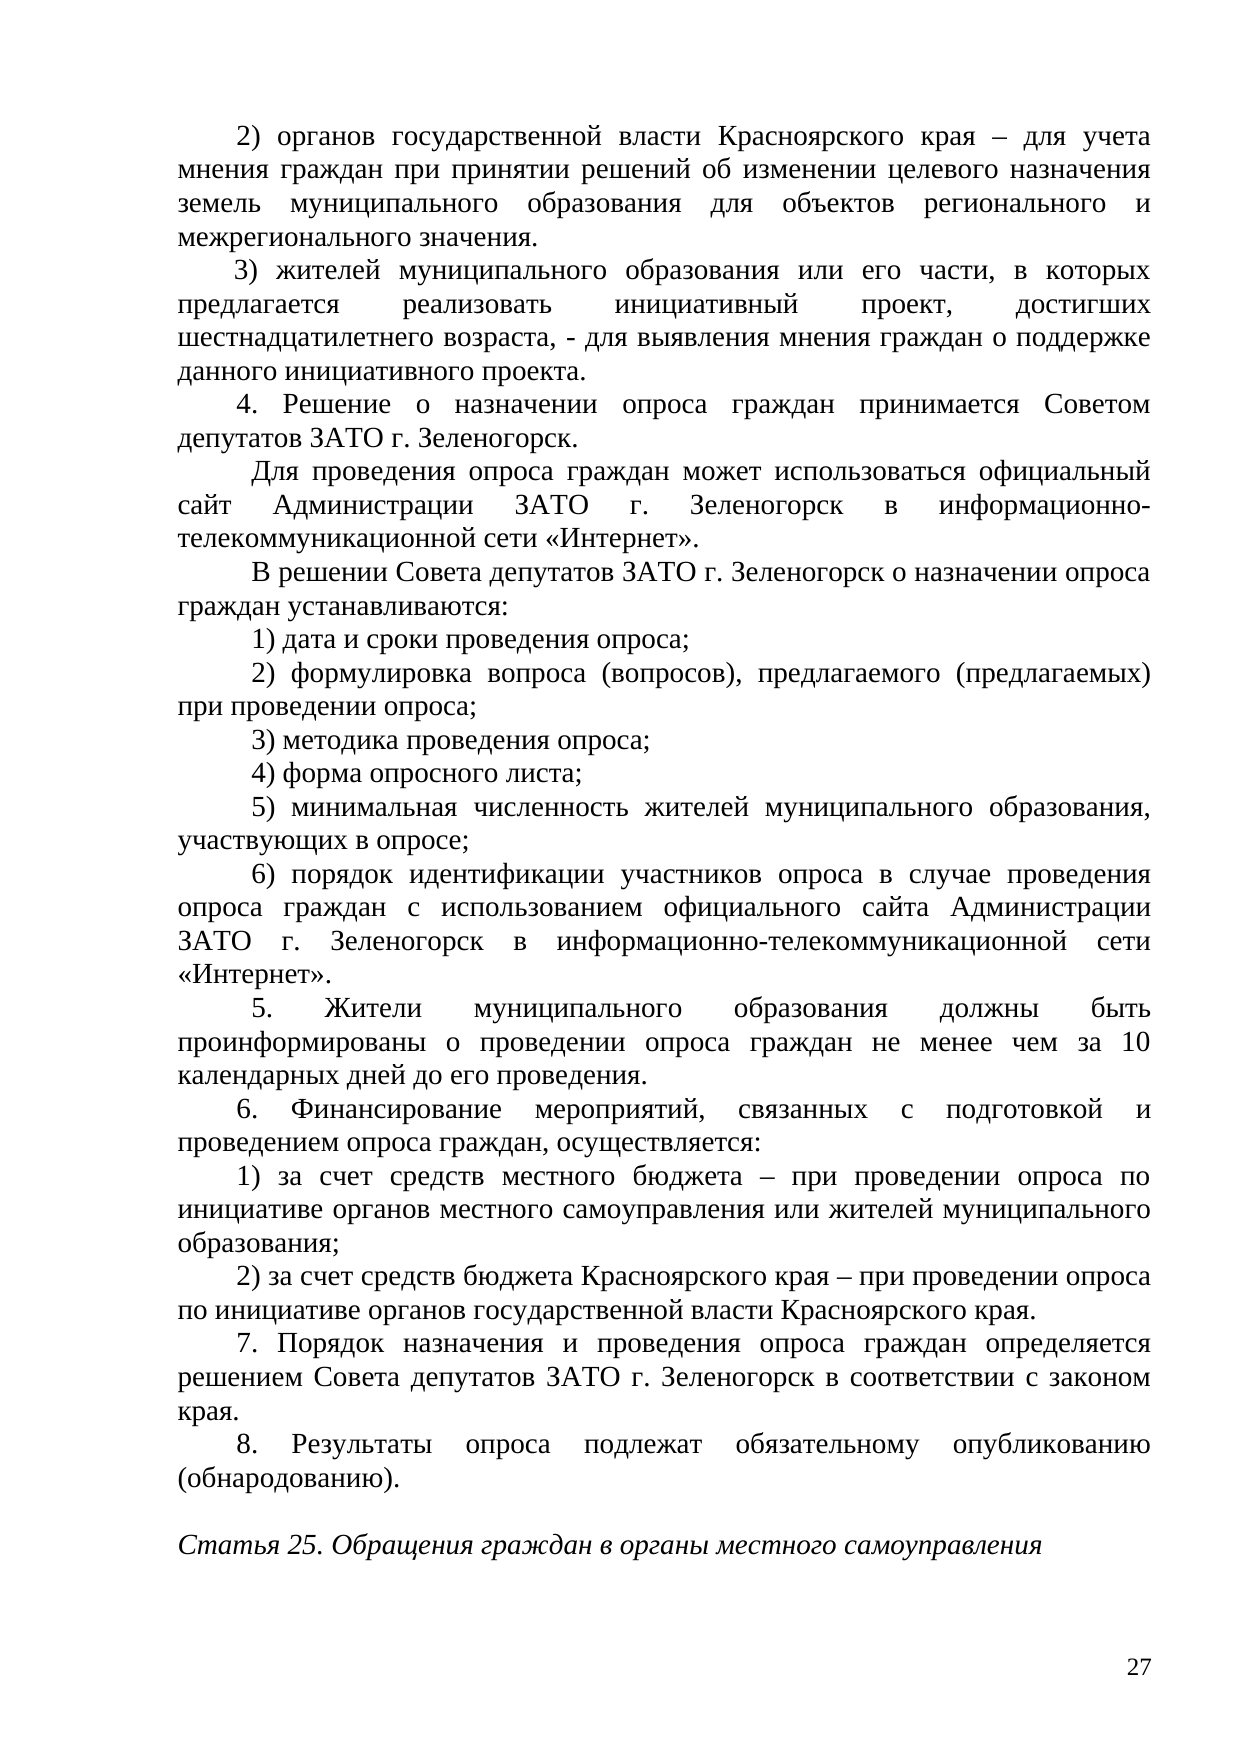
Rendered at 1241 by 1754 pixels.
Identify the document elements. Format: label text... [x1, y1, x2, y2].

text 2) органов государственной власти Красноярского края – для учета мнения граждан при принятии решений об изменении целевого назначения земель муниципального образования для объектов регионального и межрегионального значения. [177, 118, 1152, 252]
text 7. Порядок назначения и проведения опроса граждан определяется решением Совета депутатов ЗАТО г. Зеленогорск в соответствии с законом края. [177, 1326, 1152, 1426]
text 4) форма опросного листа; [177, 755, 1152, 789]
text 5) минимальная численность жителей муниципального образования, участвующих в опросе; [177, 789, 1152, 856]
text 2) формулировка вопроса (вопросов), предлагаемого (предлагаемых) при проведении опроса; [177, 655, 1152, 722]
text 2) за счет средств бюджета Красноярского края – при проведении опроса по инициативе органов государственной власти Красноярского края. [177, 1258, 1152, 1326]
text Статья 25. Обращения граждан в органы местного самоуправления [177, 1527, 1152, 1560]
text Для проведения опроса граждан может использоваться официальный сайт Администрации ЗАТО г. Зеленогорск в информационно-телекоммуникационной сети «Интернет». [177, 453, 1152, 554]
text В решении Совета депутатов ЗАТО г. Зеленогорск о назначении опроса граждан устанавливаются: [177, 554, 1152, 621]
text 6) порядок идентификации участников опроса в случае проведения опроса граждан с использованием официального сайта Администрации ЗАТО г. Зеленогорск в информационно-телекоммуникационной сети «Интернет». [177, 856, 1152, 990]
text 3) жителей муниципального образования или его части, в которых предлагается реализовать инициативный проект, достигших шестнадцатилетнего возраста, - для выявления мнения граждан о поддержке данного инициативного проекта. [177, 252, 1152, 386]
text 3) методика проведения опроса; [177, 722, 1152, 755]
text 1) дата и сроки проведения опроса; [177, 621, 1152, 655]
text 4. Решение о назначении опроса граждан принимается Советом депутатов ЗАТО г. Зеленогорск. [177, 386, 1152, 453]
text 6. Финансирование мероприятий, связанных с подготовкой и проведением опроса граждан, осуществляется: [177, 1091, 1152, 1158]
text 1) за счет средств местного бюджета – при проведении опроса по инициативе органов местного самоуправления или жителей муниципального образования; [177, 1158, 1152, 1258]
text 5. Жители муниципального образования должны быть проинформированы о проведении опроса граждан не менее чем за 10 календарных дней до его проведения. [177, 990, 1152, 1091]
text 8. Результаты опроса подлежат обязательному опубликованию (обнародованию). [177, 1426, 1152, 1493]
